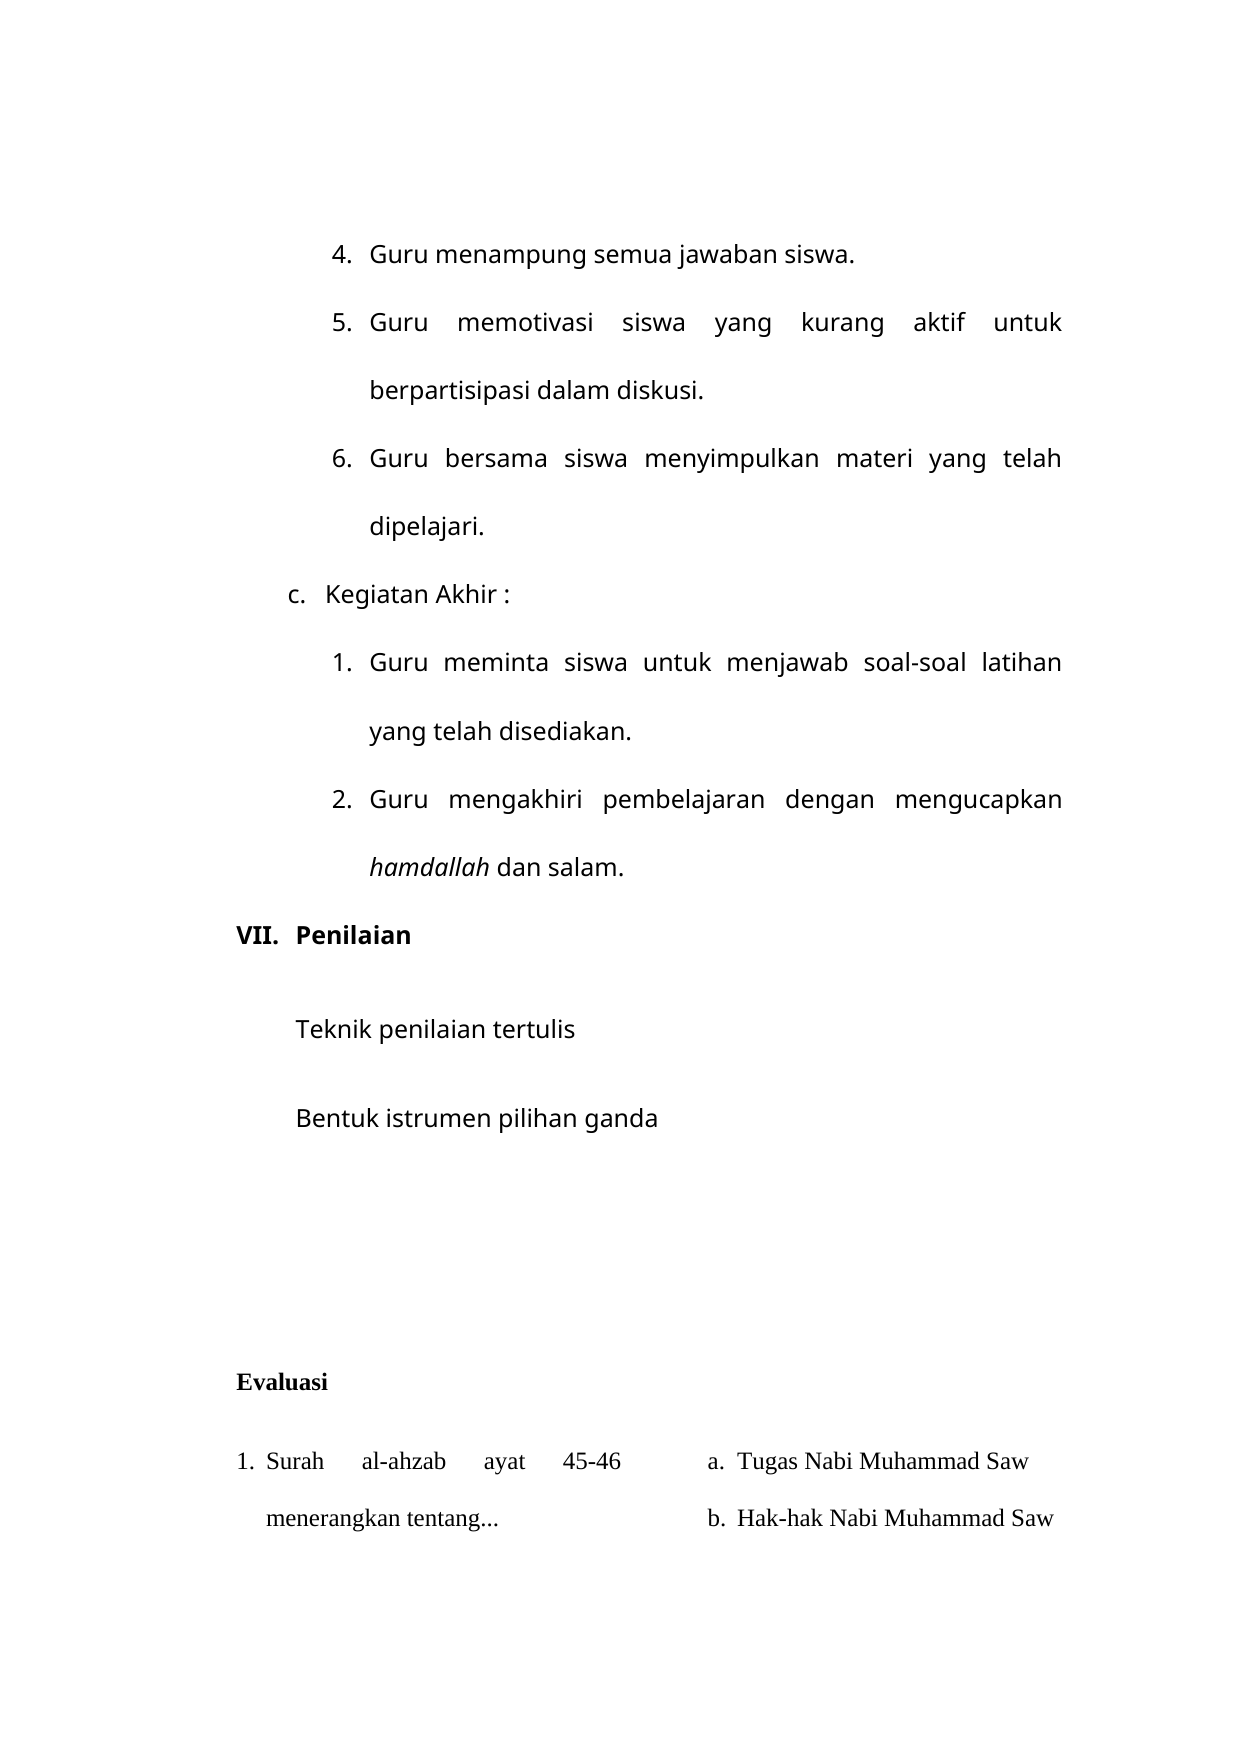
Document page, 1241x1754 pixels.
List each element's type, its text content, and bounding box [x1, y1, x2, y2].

list Guru meminta siswa untuk menjawab soal-soal latihan yang telah disediakan. [332, 645, 1063, 747]
list Guru menampung semua jawaban siswa. [332, 236, 1063, 270]
list Penilaian [236, 917, 1063, 952]
list Kegiatan Akhir : [287, 577, 1063, 611]
text Bentuk istrumen pilihan ganda [295, 1101, 1063, 1134]
list Guru memotivasi siswa yang kurang aktif untuk berpartisipasi dalam diskusi. [332, 304, 1063, 407]
list Surah al-ahzab ayat 45-46 menerangkan tentang... [236, 1446, 621, 1532]
list Guru mengakhiri pembelajaran dengan mengucapkan hamdallah dan salam. [332, 781, 1063, 883]
text Teknik penilaian tertulis [295, 1012, 1063, 1046]
text Evaluasi [236, 1367, 1063, 1396]
list Guru bersama siswa menyimpulkan materi yang telah dipelajari. [332, 441, 1063, 543]
list Hak-hak Nabi Muhammad Saw [707, 1503, 1063, 1532]
list Tugas Nabi Muhammad Saw [707, 1446, 1063, 1474]
